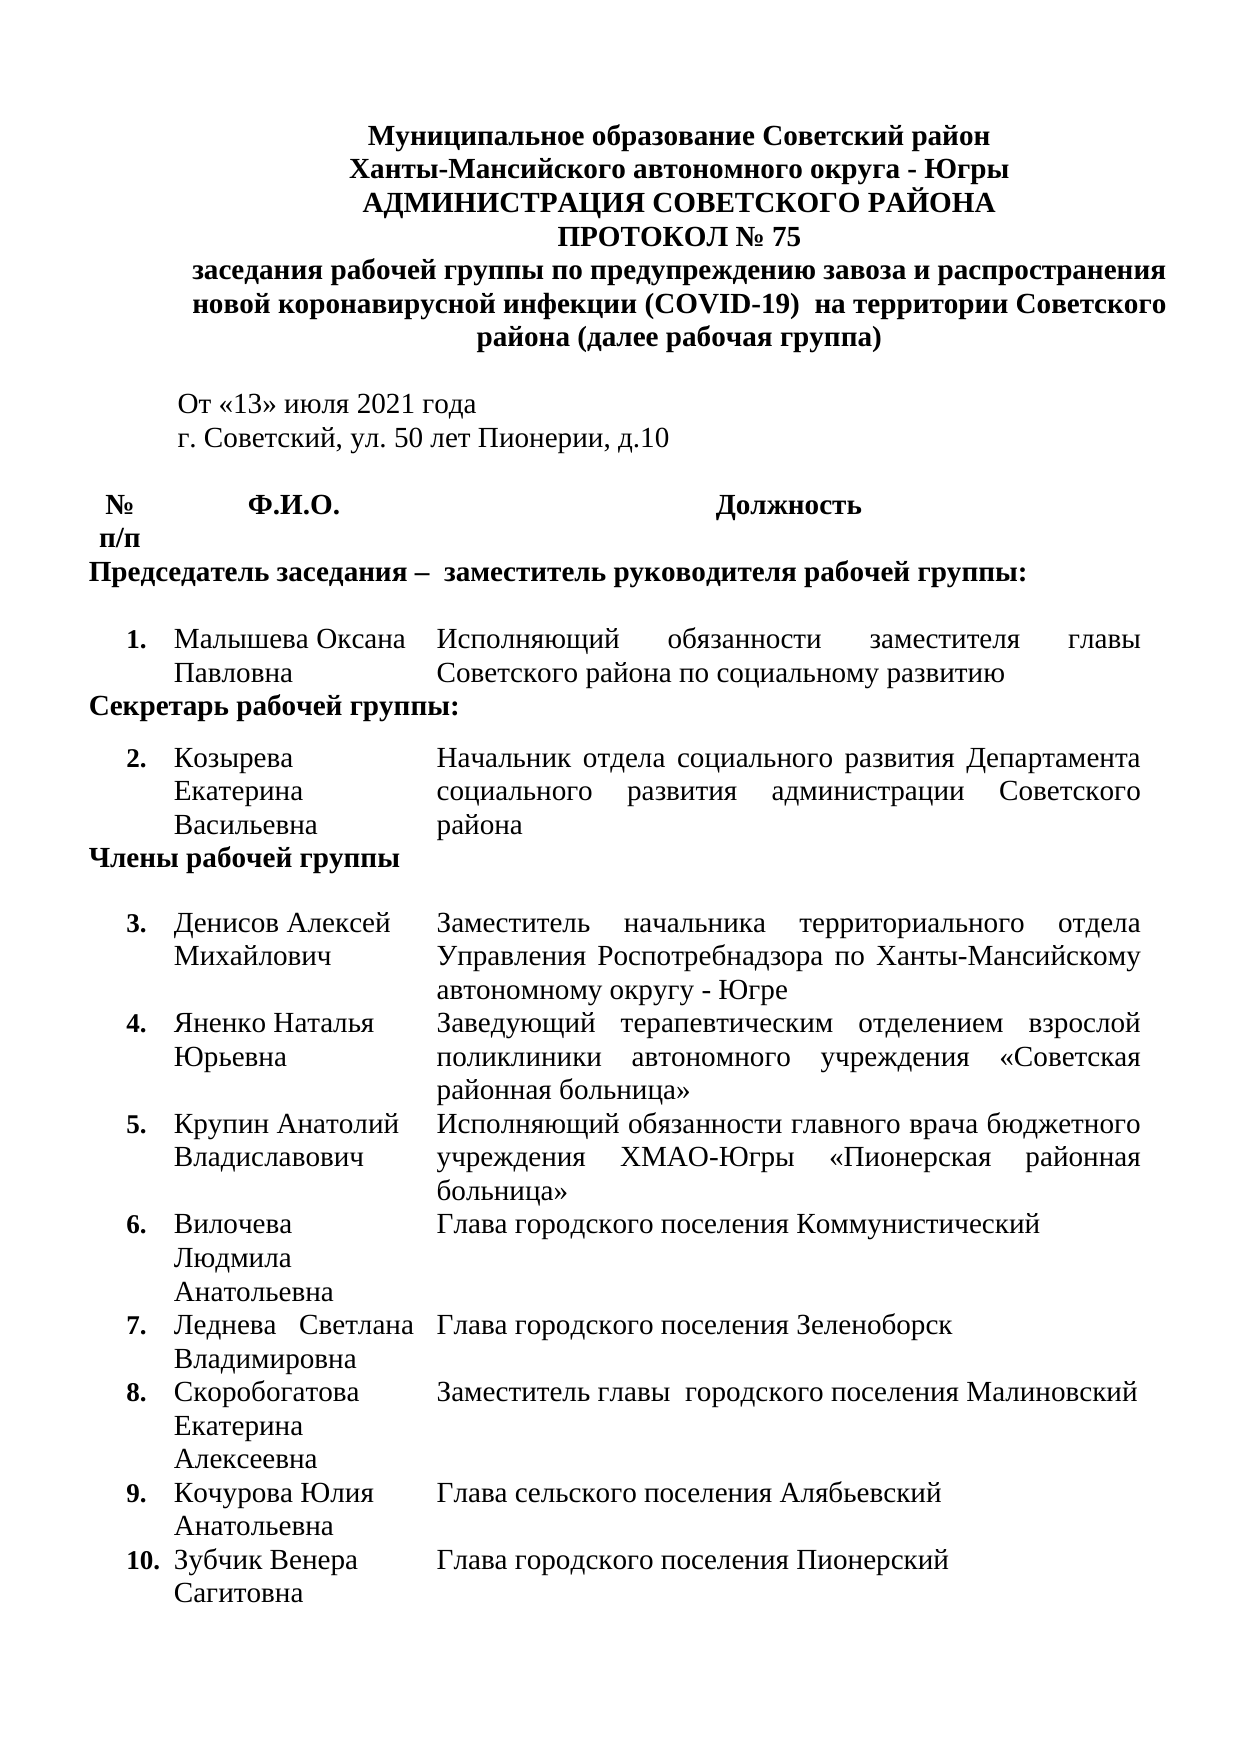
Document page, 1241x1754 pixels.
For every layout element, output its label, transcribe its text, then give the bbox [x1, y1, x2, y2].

table_cell [77, 905, 162, 1005]
table_header № п/п [77, 487, 162, 554]
table_cell Яненко Наталья Юрьевна [163, 1005, 425, 1106]
table_cell Члены рабочей группы [77, 840, 1152, 905]
table_cell Заведующий терапевтическим отделением взрослой поликлиники автономного учреждения «Советская районная больница» [425, 1005, 1152, 1106]
table_cell [77, 1307, 162, 1374]
table_cell [77, 621, 162, 688]
table_cell [77, 1207, 162, 1307]
list заседания рабочей группы по предупреждению завоза и распространения новой коронавирусной инфекции (COVID-19) на территории Советского района (далее рабочая группа) [177, 252, 1181, 353]
table_cell Глава городского поселения Коммунистический [425, 1207, 1152, 1307]
table_cell Козырева Екатерина Васильевна [163, 740, 425, 840]
table_cell Крупин Анатолий Владиславович [163, 1106, 425, 1207]
table_cell [77, 1005, 162, 1106]
table_cell Малышева Оксана Павловна [163, 621, 425, 688]
list АДМИНИСТРАЦИЯ СОВЕТСКОГО РАЙОНА [177, 185, 1181, 219]
list г. Советский, ул. 50 лет Пионерии, д.10 [177, 420, 1181, 453]
table_cell Заместитель главы городского поселения Малиновский [425, 1374, 1152, 1475]
table_cell [77, 1542, 162, 1609]
table_cell Леднева Светлана Владимировна [163, 1307, 425, 1374]
list Муниципальное образование Советский район [177, 118, 1181, 152]
table_cell Зубчик Венера Сагитовна [163, 1542, 425, 1609]
table_cell Секретарь рабочей группы: [77, 688, 1152, 740]
table_header Должность [425, 487, 1152, 554]
table_cell Кочурова Юлия Анатольевна [163, 1475, 425, 1542]
table_cell Вилочева Людмила Анатольевна [163, 1207, 425, 1307]
table_cell Заместитель начальника территориального отдела Управления Роспотребнадзора по Ханты-Мансийскому автономному округу - Югре [425, 905, 1152, 1005]
table_cell [77, 740, 162, 840]
table_cell [77, 1106, 162, 1207]
table_cell Глава городского поселения Пионерский [425, 1542, 1152, 1609]
table_cell Председатель заседания – заместитель руководителя рабочей группы: [77, 554, 1152, 621]
table_cell Глава сельского поселения Алябьевский [425, 1475, 1152, 1542]
table_cell Глава городского поселения Зеленоборск [425, 1307, 1152, 1374]
table_header Ф.И.О. [163, 487, 425, 554]
table_cell Начальник отдела социального развития Департамента социального развития администрации Советского района [425, 740, 1152, 840]
table_cell [77, 1374, 162, 1475]
list ПРОТОКОЛ № 75 [177, 219, 1181, 252]
list От «13» июля 2021 года [177, 386, 1181, 420]
table_cell Исполняющий обязанности заместителя главы Советского района по социальному развитию [425, 621, 1152, 688]
list Ханты-Мансийского автономного округа - Югры [177, 152, 1181, 185]
table_cell Денисов Алексей Михайлович [163, 905, 425, 1005]
table_cell Исполняющий обязанности главного врача бюджетного учреждения ХМАО-Югры «Пионерская районная больница» [425, 1106, 1152, 1207]
table_cell [77, 1475, 162, 1542]
table_cell Скоробогатова Екатерина Алексеевна [163, 1374, 425, 1475]
